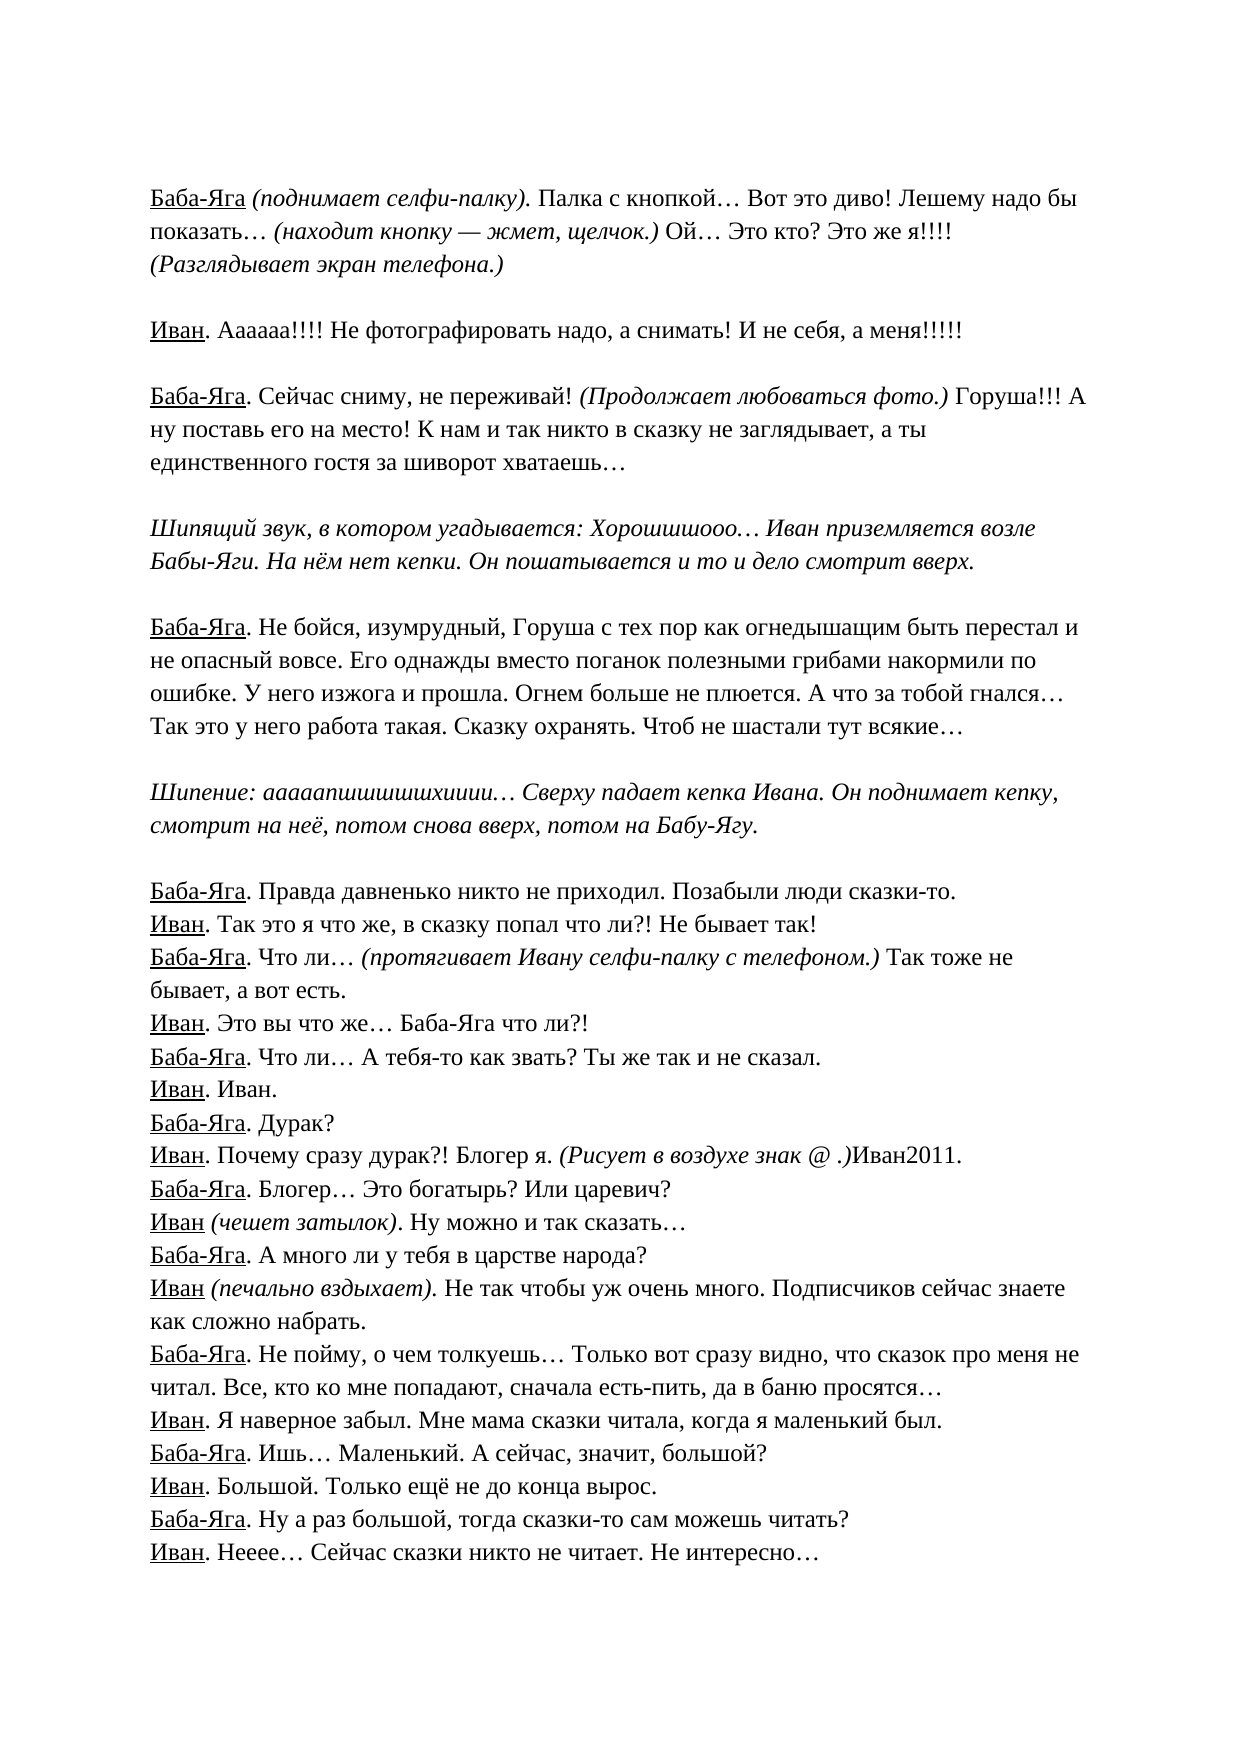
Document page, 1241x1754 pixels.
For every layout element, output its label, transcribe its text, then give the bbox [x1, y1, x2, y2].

text Иван (чешет затылок). Ну можно и так сказать… [150, 1207, 1090, 1235]
text Иван. Аааааа!!!! Не фотографировать надо, а снимать! И не себя, а меня!!!!! [150, 315, 1090, 344]
text Иван. Это вы что же… Баба-Яга что ли?! [150, 1008, 1090, 1037]
text Баба-Яга. Ишь… Маленький. А сейчас, значит, большой? [150, 1438, 1090, 1467]
text Иван. Нееее… Сейчас сказки никто не читает. Не интересно… [150, 1537, 1090, 1566]
text Иван. Я наверное забыл. Мне мама сказки читала, когда я маленький был. [150, 1405, 1090, 1433]
text Баба-Яга. Сейчас сниму, не переживай! (Продолжает любоваться фото.) Горуша!!! А ну поставь его на место! К нам и так никто в сказку не заглядывает, а ты единственного гостя за шиворот хватаешь… [150, 381, 1090, 476]
text Иван. Так это я что же, в сказку попал что ли?! Не бывает так! [150, 909, 1090, 938]
text Шипящий звук, в котором угадывается: Хорошшшооо… Иван приземляется возле Бабы-Яги. На нём нет кепки. Он пошатывается и то и дело смотрит вверх. [150, 513, 1090, 575]
text Иван. Большой. Только ещё не до конца вырос. [150, 1471, 1090, 1499]
text Иван (печально вздыхает). Не так чтобы уж очень много. Подписчиков сейчас знаете как сложно набрать. [150, 1273, 1090, 1334]
text Баба-Яга (поднимает селфи-палку). Палка с кнопкой… Вот это диво! Лешему надо бы показать… (находит кнопку — жмет, щелчок.) Ой… Это кто? Это же я!!!! (Разглядывает экран телефона.) [150, 183, 1090, 278]
text Баба-Яга. Не пойму, о чем толкуешь… Только вот сразу видно, что сказок про меня не читал. Все, кто ко мне попадают, сначала есть-пить, да в баню просятся… [150, 1339, 1090, 1401]
text Иван. Иван. [150, 1074, 1090, 1103]
text Баба-Яга. Не бойся, изумрудный, Горуша с тех пор как огнедышащим быть перестал и не опасный вовсе. Его однажды вместо поганок полезными грибами накормили по ошибке. У него изжога и прошла. Огнем больше не плюется. А что за тобой гнался… Так это у него работа такая. Сказку охранять. Чтоб не шастали тут всякие… [150, 612, 1090, 740]
text Иван. Почему сразу дурак?! Блогер я. (Рисует в воздухе знак @ .)Иван2011. [150, 1141, 1090, 1169]
text Баба-Яга. Что ли… А тебя-то как звать? Ты же так и не сказал. [150, 1042, 1090, 1070]
text Баба-Яга. Блогер… Это богатырь? Или царевич? [150, 1174, 1090, 1202]
text Баба-Яга. А много ли у тебя в царстве народа? [150, 1240, 1090, 1268]
text Шипение: ааааапшшшшшхииии… Сверху падает кепка Ивана. Он поднимает кепку, смотрит на неё, потом снова вверх, потом на Бабу-Ягу. [150, 777, 1090, 839]
text Баба-Яга. Что ли… (протягивает Ивану селфи-палку с телефоном.) Так тоже не бывает, а вот есть. [150, 942, 1090, 1004]
text Баба-Яга. Правда давненько никто не приходил. Позабыли люди сказки-то. [150, 876, 1090, 905]
text Баба-Яга. Ну а раз большой, тогда сказки-то сам можешь читать? [150, 1504, 1090, 1533]
text Баба-Яга. Дурак? [150, 1108, 1090, 1136]
